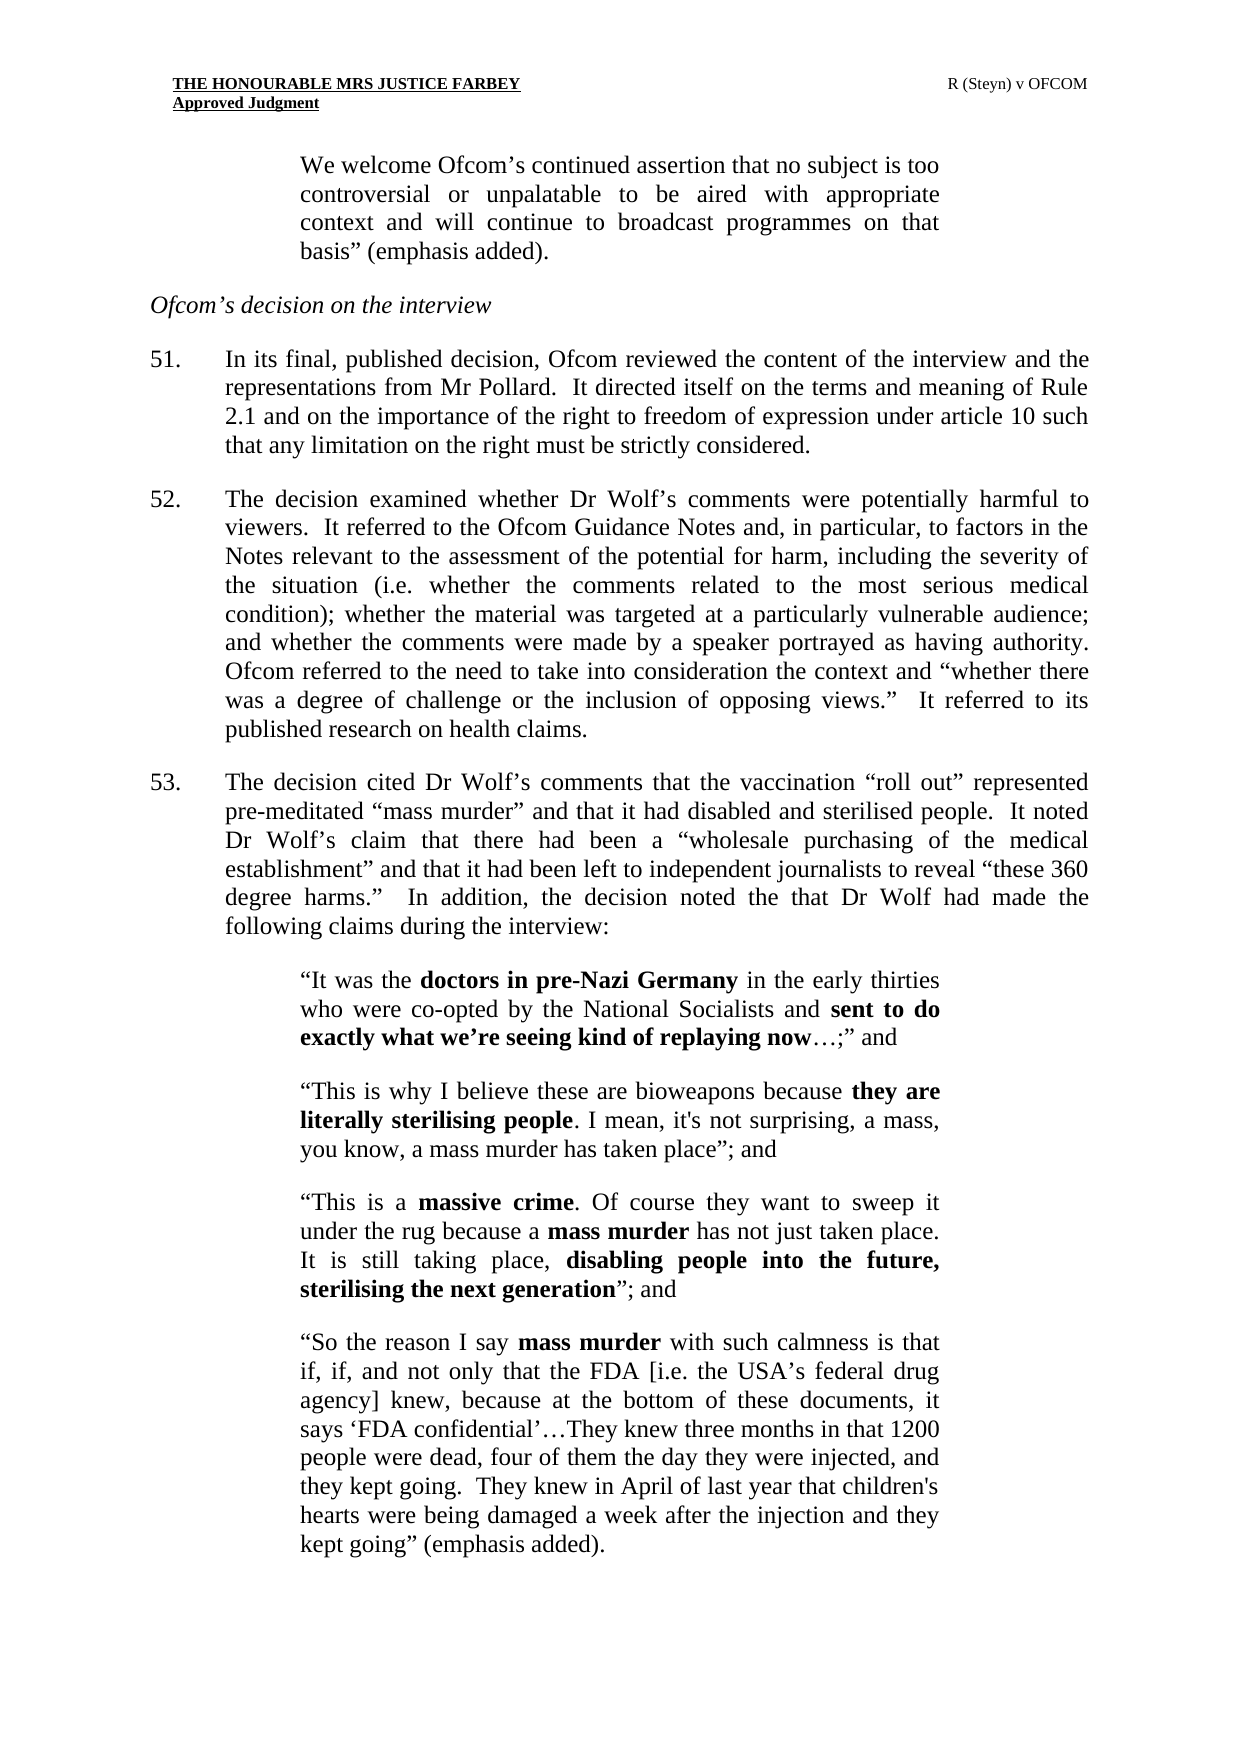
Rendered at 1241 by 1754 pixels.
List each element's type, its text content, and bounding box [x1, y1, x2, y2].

text In its final, published decision, Ofcom reviewed the content of the interview and the representations from Mr Pollard. It directed itself on the terms and meaning of Rule 2.1 and on the importance of the right to freedom of expression under article 10 such that any limitation on the right must be strictly considered. [150, 344, 1090, 459]
text “It was the doctors in pre-Nazi Germany in the early thirties who were co-opted by the National Socialists and sent to do exactly what we’re seeing kind of replaying now…;” and [300, 965, 940, 1051]
text “This is a massive crime. Of course they want to sweep it under the rug because a mass murder has not just taken place. It is still taking place, disabling people into the future, sterilising the next generation”; and [300, 1187, 940, 1302]
list Ofcom’s decision on the interview [150, 290, 1090, 319]
text The decision examined whether Dr Wolf’s comments were potentially harmful to viewers. It referred to the Ofcom Guidance Notes and, in particular, to factors in the Notes relevant to the assessment of the potential for harm, including the severity of the situation (i.e. whether the comments related to the most serious medical condition); whether the material was targeted at a particularly vulnerable audience; and whether the comments were made by a speaker portrayed as having authority. Ofcom referred to the need to take into consideration the context and “whether there was a degree of challenge or the inclusion of opposing views.” It referred to its published research on health claims. [150, 484, 1090, 742]
text The decision cited Dr Wolf’s comments that the vaccination “roll out” represented pre-meditated “mass murder” and that it had disabled and sterilised people. It noted Dr Wolf’s claim that there had been a “wholesale purchasing of the medical establishment” and that it had been left to independent journalists to reveal “these 360 degree harms.” In addition, the decision noted the that Dr Wolf had made the following claims during the interview: [150, 767, 1090, 940]
text We welcome Ofcom’s continued assertion that no subject is too controversial or unpalatable to be aired with appropriate context and will continue to broadcast programmes on that basis” (emphasis added). [300, 150, 940, 265]
text “This is why I believe these are bioweapons because they are literally sterilising people. I mean, it's not surprising, a mass, you know, a mass murder has taken place”; and [300, 1076, 940, 1162]
text “So the reason I say mass murder with such calmness is that if, if, and not only that the FDA [i.e. the USA’s federal drug agency] knew, because at the bottom of these documents, it says ‘FDA confidential’…They knew three months in that 1200 people were dead, four of them the day they were injected, and they kept going. They knew in April of last year that children's hearts were being damaged a week after the injection and they kept going” (emphasis added). [300, 1327, 940, 1557]
